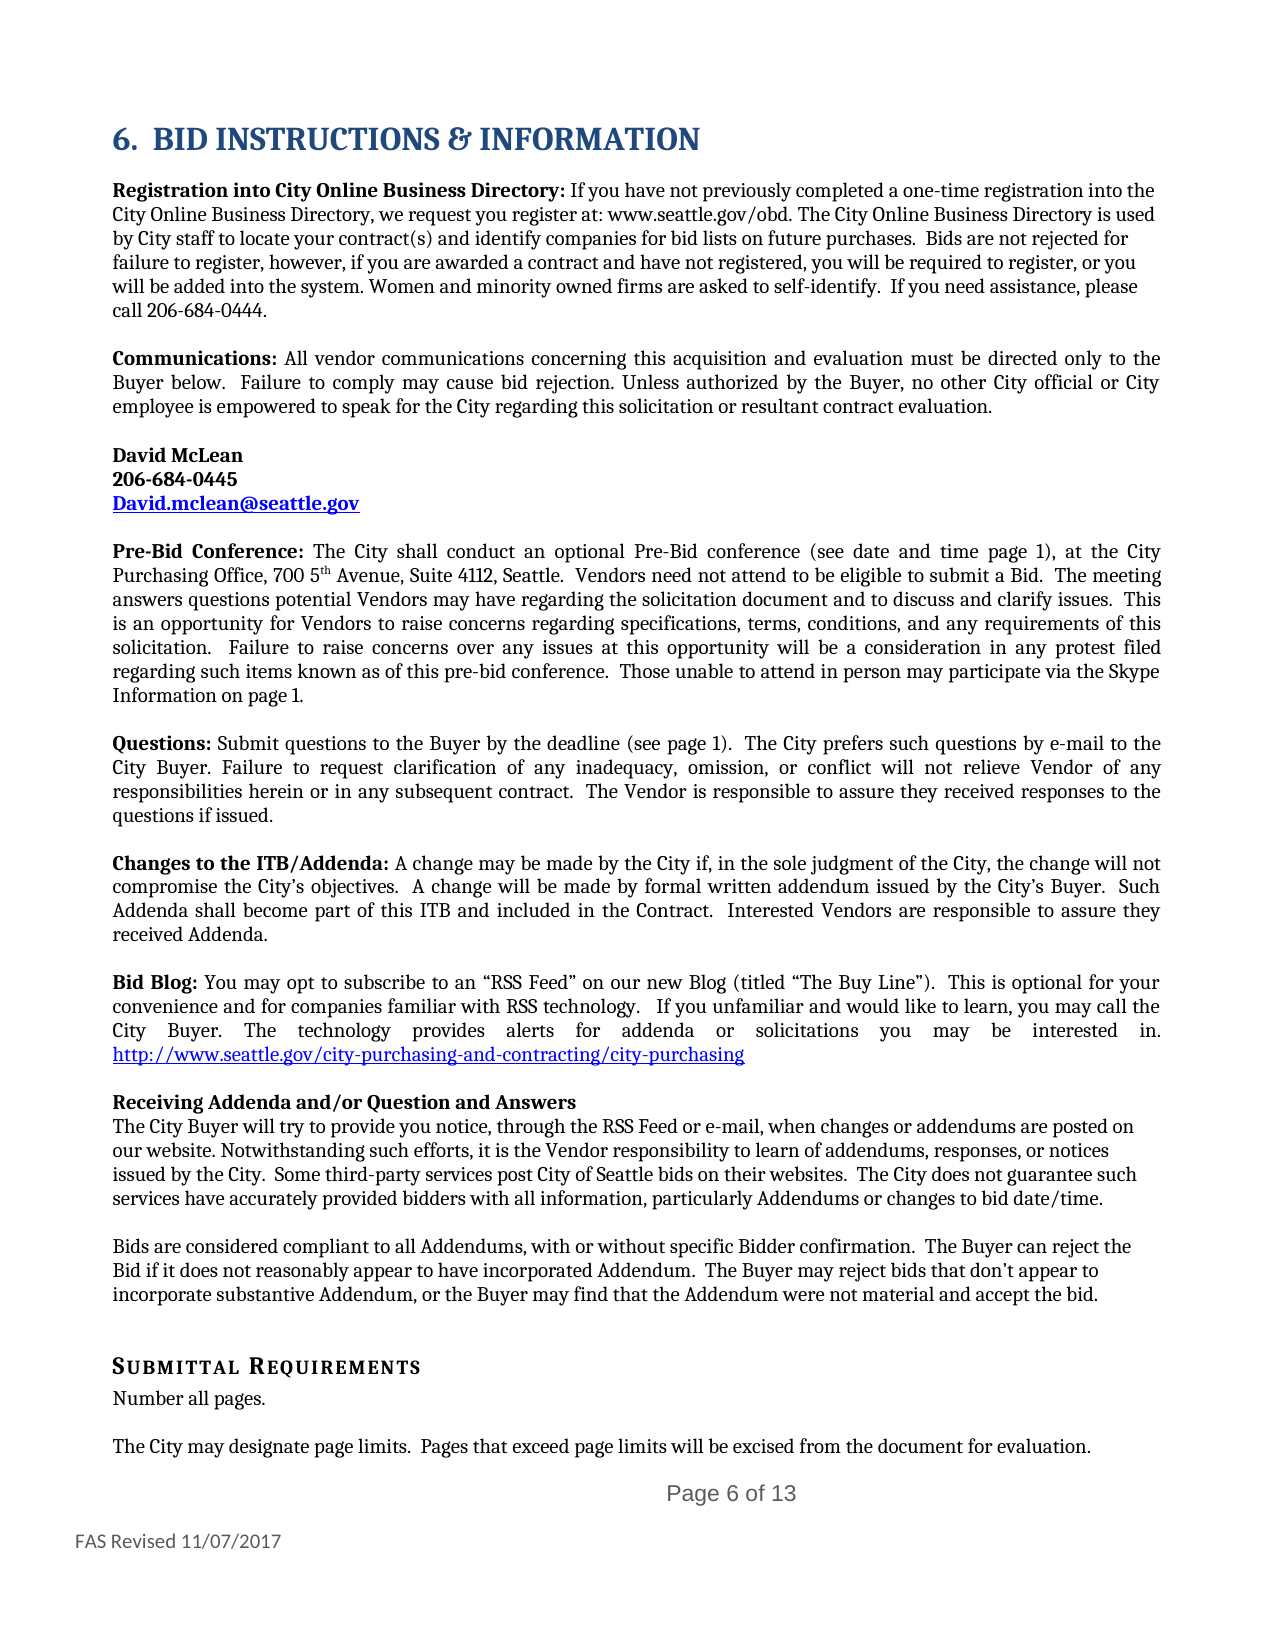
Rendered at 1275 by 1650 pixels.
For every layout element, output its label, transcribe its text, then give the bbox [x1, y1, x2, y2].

text David.mclean@seattle.gov [112, 492, 1162, 516]
text Receiving Addenda and/or Question and Answers [112, 1091, 1162, 1115]
text Questions: Submit questions to the Buyer by the deadline (see page 1). The City prefers such questions by e-mail to the City Buyer. Failure to request clarification of any inadequacy, omission, or conflict will not relieve Vendor of any responsibilities herein or in any subsequent contract. The Vendor is responsible to assure they received responses to the questions if issued. [112, 731, 1162, 827]
text Changes to the ITB/Addenda: A change may be made by the City if, in the sole judgment of the City, the change will not compromise the City’s objectives. A change will be made by formal written addendum issued by the City’s Buyer. Such Addenda shall become part of this ITB and included in the Contract. Interested Vendors are responsible to assure they received Addenda. [112, 851, 1162, 947]
text The City may designate page limits. Pages that exceed page limits will be excised from the document for evaluation. [112, 1435, 1162, 1459]
text 206-684-0445 [112, 468, 1162, 492]
text 6. BID INSTRUCTIONS & INFORMATION [112, 120, 1162, 159]
subtitle Submittal Requirements [112, 1352, 1162, 1381]
text David McLean [112, 444, 1162, 468]
text Number all pages. [112, 1387, 1162, 1411]
text The City Buyer will try to provide you notice, through the RSS Feed or e-mail, when changes or addendums are posted on our website. Notwithstanding such efforts, it is the Vendor responsibility to learn of addendums, responses, or notices issued by the City. Some third-party services post City of Seattle bids on their websites. The City does not guarantee such services have accurately provided bidders with all information, particularly Addendums or changes to bid date/time. [112, 1115, 1162, 1211]
text Bid Blog: You may opt to subscribe to an “RSS Feed” on our new Blog (titled “The Buy Line”). This is optional for your convenience and for companies familiar with RSS technology. If you unfamiliar and would like to learn, you may call the City Buyer. The technology provides alerts for addenda or solicitations you may be interested in. http://www.seattle.gov/city-purchasing-and-contracting/city-purchasing [112, 971, 1162, 1067]
text Communications: All vendor communications concerning this acquisition and evaluation must be directed only to the Buyer below. Failure to comply may cause bid rejection. Unless authorized by the Buyer, no other City official or City employee is empowered to speak for the City regarding this solicitation or resultant contract evaluation. [112, 347, 1162, 418]
text Bids are considered compliant to all Addendums, with or without specific Bidder confirmation. The Buyer can reject the Bid if it does not reasonably appear to have incorporated Addendum. The Buyer may reject bids that don’t appear to incorporate substantive Addendum, or the Buyer may find that the Addendum were not material and accept the bid. [112, 1234, 1162, 1306]
text Pre-Bid Conference: The City shall conduct an optional Pre-Bid conference (see date and time page 1), at the City Purchasing Office, 700 5th Avenue, Suite 4112, Seattle. Vendors need not attend to be eligible to submit a Bid. The meeting answers questions potential Vendors may have regarding the solicitation document and to discuss and clarify issues. This is an opportunity for Vendors to raise concerns regarding specifications, terms, conditions, and any requirements of this solicitation. Failure to raise concerns over any issues at this opportunity will be a consideration in any protest filed regarding such items known as of this pre-bid conference. Those unable to attend in person may participate via the Skype Information on page 1. [112, 540, 1162, 707]
text Registration into City Online Business Directory: If you have not previously completed a one-time registration into the City Online Business Directory, we request you register at: www.seattle.gov/obd. The City Online Business Directory is used by City staff to locate your contract(s) and identify companies for bid lists on future purchases. Bids are not rejected for failure to register, however, if you are awarded a contract and have not registered, you will be required to register, or you will be added into the system. Women and minority owned firms are asked to self-identify. If you need assistance, please call 206-684-0444. [112, 179, 1162, 323]
